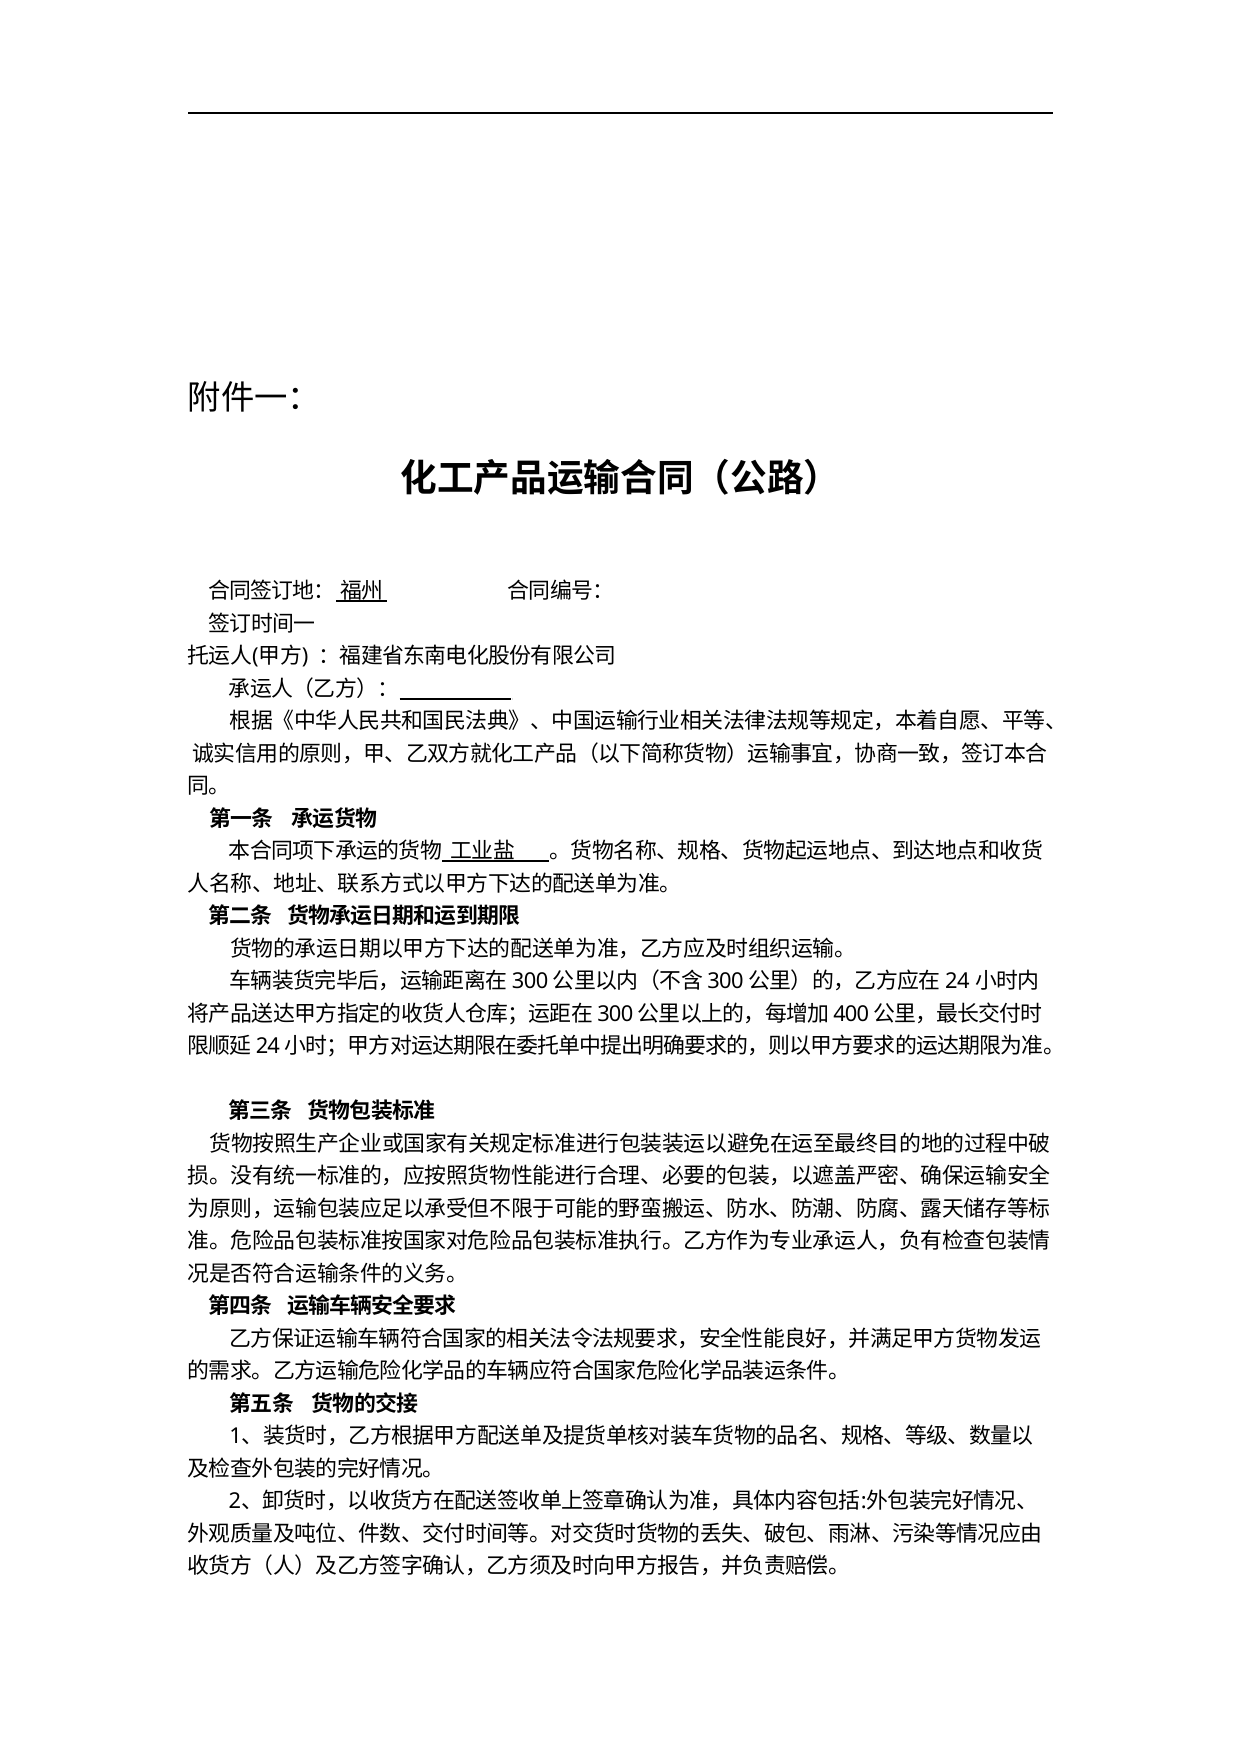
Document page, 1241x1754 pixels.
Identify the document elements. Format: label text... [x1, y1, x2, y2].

text 1、装货时，乙方根据甲方配送单及提货单核对装车货物的品名、规格、等级、数量以及检查外包装的完好情况。 [187, 1418, 1053, 1483]
text 托运人(甲方) ：福建省东南电化股份有限公司 [187, 638, 1053, 670]
text 车辆装货完毕后，运输距离在300公里以内（不含300公里）的，乙方应在 24 小时内将产品送达甲方指定的收货人仓库；运距在300公里以上的，每增加400公里，最长交付时限顺延 24 小时；甲方对运达期限在委托单中提出明确要求的，则以甲方要求的运达期限为准。 [187, 963, 1053, 1093]
text 合同签订地： 福州 合同编号： [187, 573, 1053, 605]
text 附件一： [187, 371, 1053, 419]
text 货物的承运日期以甲方下达的配送单为准，乙方应及时组织运输。 [187, 930, 1053, 963]
text 本合同项下承运的货物 工业盐 。货物名称、规格、货物起运地点、到达地点和收货人名称、地址、联系方式以甲方下达的配送单为准。 [187, 833, 1053, 898]
text 第五条 货物的交接 [187, 1385, 1053, 1418]
text 承运人（乙方）： [187, 670, 1053, 703]
text 乙方保证运输车辆符合国家的相关法令法规要求，安全性能良好，并满足甲方货物发运的需求。乙方运输危险化学品的车辆应符合国家危险化学品装运条件。 [187, 1320, 1053, 1385]
text 第三条 货物包装标准 [187, 1093, 1053, 1125]
text 2、卸货时，以收货方在配送签收单上签章确认为准，具体内容包括:外包装完好情况、外观质量及吨位、件数、交付时间等。对交货时货物的丢失、破包、雨淋、污染等情况应由收货方（人）及乙方签字确认，乙方须及时向甲方报告，并负责赔偿。 [187, 1483, 1053, 1580]
text 第四条 运输车辆安全要求 [187, 1288, 1053, 1320]
text 第二条 货物承运日期和运到期限 [187, 898, 1053, 930]
text 根据《中华人民共和国民法典》、中国运输行业相关法律法规等规定，本着自愿、平等、 诚实信用的原则，甲、乙双方就化工产品（以下简称货物）运输事宜，协商一致，签订本合同。 第一条 承运货物 [187, 703, 1053, 833]
text 化工产品运输合同（公路） [187, 443, 1053, 508]
text 签订时间一 [187, 605, 1053, 638]
text 货物按照生产企业或国家有关规定标准进行包装装运以避免在运至最终目的地的过程中破损。没有统一标准的，应按照货物性能进行合理、必要的包装，以遮盖严密、确保运输安全为原则，运输包装应足以承受但不限于可能的野蛮搬运、防水、防潮、防腐、露天储存等标准。危险品包装标准按国家对危险品包装标准执行。乙方作为专业承运人，负有检查包装情况是否符合运输条件的义务。 [187, 1125, 1053, 1288]
